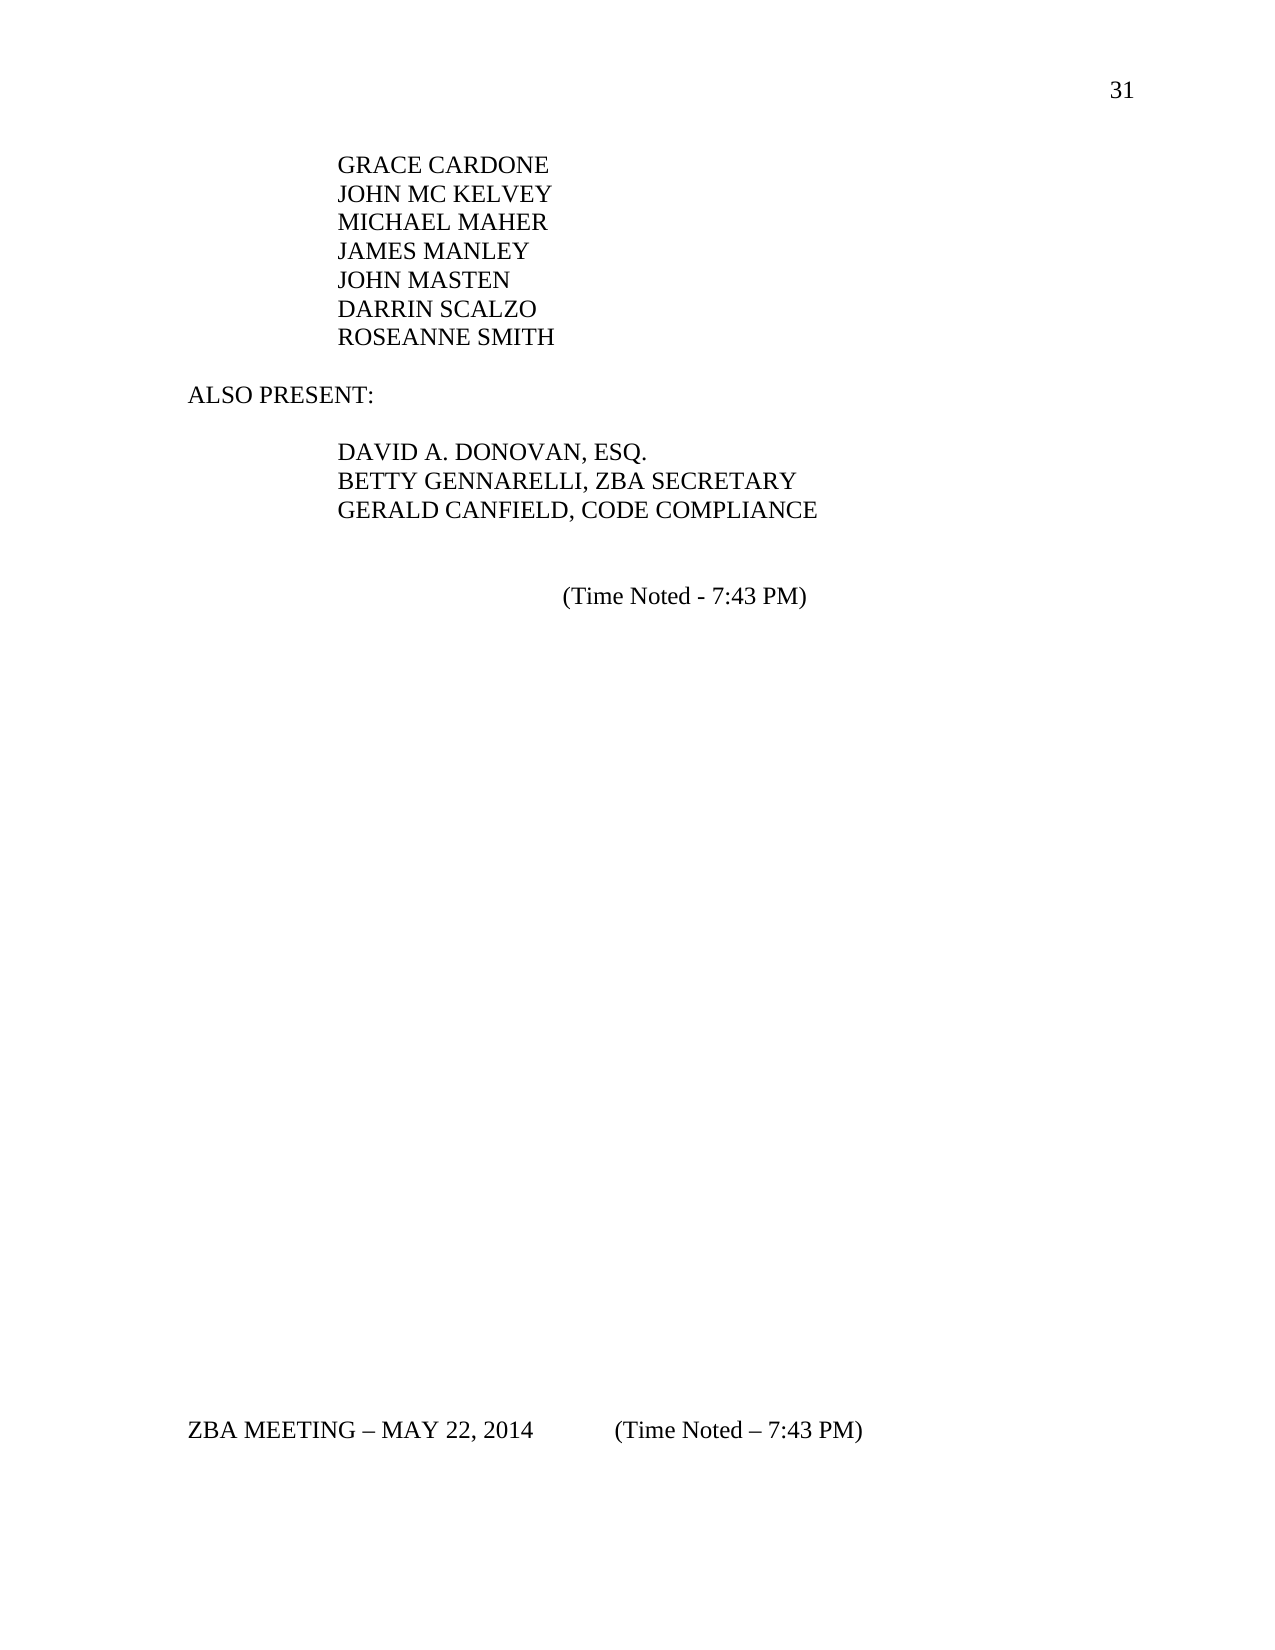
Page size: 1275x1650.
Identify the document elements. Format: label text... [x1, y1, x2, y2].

text GRACE CARDONE [262, 150, 1134, 179]
text JAMES MANLEY [187, 236, 1134, 265]
text JOHN MC KELVEY [187, 179, 1134, 207]
text GERALD CANFIELD, CODE COMPLIANCE [187, 495, 1134, 524]
text MICHAEL MAHER [187, 207, 1134, 236]
text ALSO PRESENT: [187, 380, 1134, 409]
text DAVID A. DONOVAN, ESQ. [187, 437, 1134, 466]
text JOHN MASTEN [187, 265, 1134, 294]
text BETTY GENNARELLI, ZBA SECRETARY [187, 466, 1134, 495]
text DARRIN SCALZO [187, 294, 1134, 322]
text (Time Noted - 7:43 PM) [187, 581, 1134, 610]
text ZBA MEETING – MAY 22, 2014 (Time Noted – 7:43 PM) [187, 1415, 1097, 1444]
text ROSEANNE SMITH [187, 322, 1134, 351]
